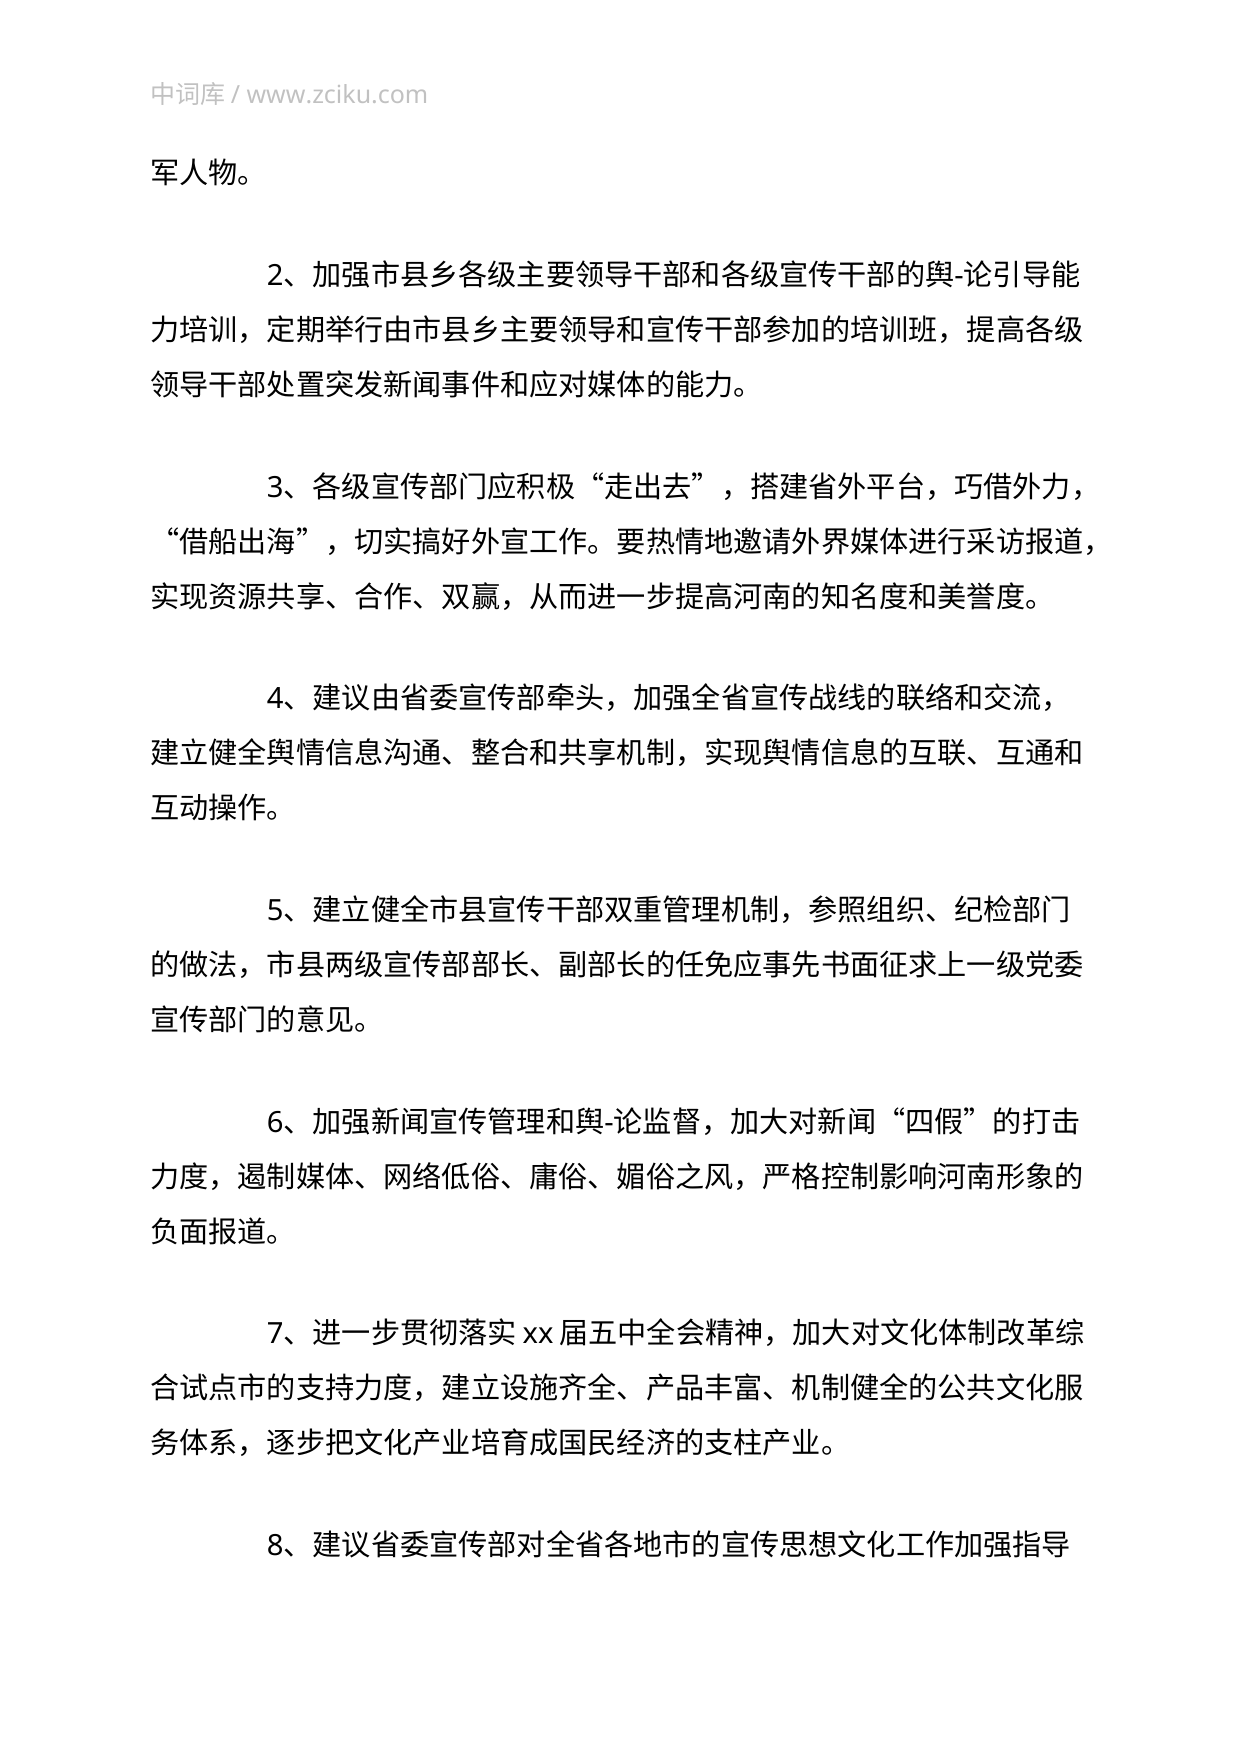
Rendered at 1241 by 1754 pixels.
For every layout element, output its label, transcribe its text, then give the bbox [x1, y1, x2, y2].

text 3、各级宣传部门应积极“走出去”，搭建省外平台，巧借外力，“借船出海”，切实搞好外宣工作。要热情地邀请外界媒体进行采访报道，实现资源共享、合作、双赢，从而进一步提高河南的知名度和美誉度。 [150, 463, 1090, 616]
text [150, 150, 1090, 192]
text 5、建立健全市县宣传干部双重管理机制，参照组织、纪检部门的做法，市县两级宣传部部长、副部长的任免应事先书面征求上一级党委宣传部门的意见。 [150, 887, 1090, 1039]
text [150, 1522, 1090, 1564]
text 7、进一步贯彻落实xx届五中全会精神，加大对文化体制改革综合试点市的支持力度，建立设施齐全、产品丰富、机制健全的公共文化服务体系，逐步把文化产业培育成国民经济的支柱产业。 [150, 1310, 1090, 1462]
text 6、加强新闻宣传管理和舆-论监督，加大对新闻“四假”的打击力度，遏制媒体、网络低俗、庸俗、媚俗之风，严格控制影响河南形象的负面报道。 [150, 1098, 1090, 1251]
text 4、建议由省委宣传部牵头，加强全省宣传战线的联络和交流，建立健全舆情信息沟通、整合和共享机制，实现舆情信息的互联、互通和互动操作。 [150, 675, 1090, 827]
text 2、加强市县乡各级主要领导干部和各级宣传干部的舆-论引导能力培训，定期举行由市县乡主要领导和宣传干部参加的培训班，提高各级领导干部处置突发新闻事件和应对媒体的能力。 [150, 252, 1090, 404]
